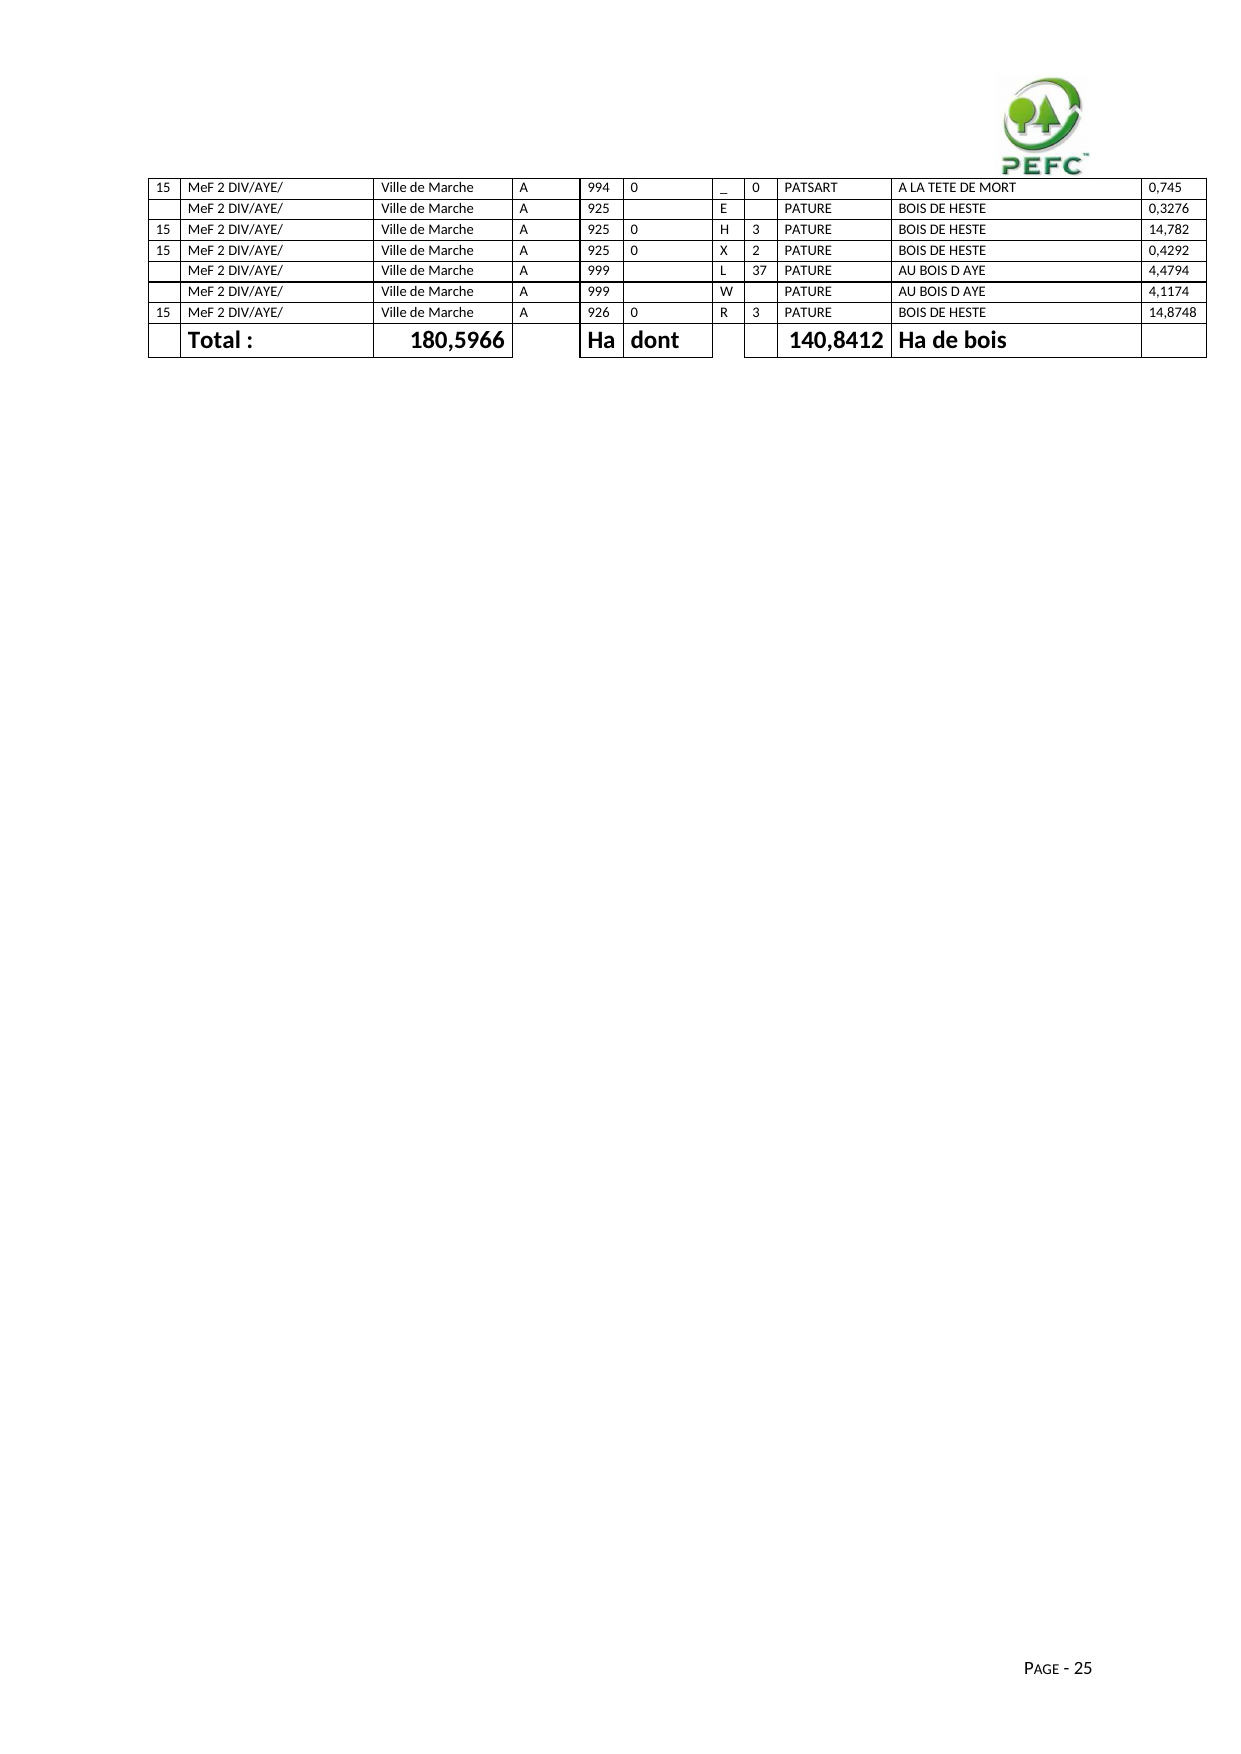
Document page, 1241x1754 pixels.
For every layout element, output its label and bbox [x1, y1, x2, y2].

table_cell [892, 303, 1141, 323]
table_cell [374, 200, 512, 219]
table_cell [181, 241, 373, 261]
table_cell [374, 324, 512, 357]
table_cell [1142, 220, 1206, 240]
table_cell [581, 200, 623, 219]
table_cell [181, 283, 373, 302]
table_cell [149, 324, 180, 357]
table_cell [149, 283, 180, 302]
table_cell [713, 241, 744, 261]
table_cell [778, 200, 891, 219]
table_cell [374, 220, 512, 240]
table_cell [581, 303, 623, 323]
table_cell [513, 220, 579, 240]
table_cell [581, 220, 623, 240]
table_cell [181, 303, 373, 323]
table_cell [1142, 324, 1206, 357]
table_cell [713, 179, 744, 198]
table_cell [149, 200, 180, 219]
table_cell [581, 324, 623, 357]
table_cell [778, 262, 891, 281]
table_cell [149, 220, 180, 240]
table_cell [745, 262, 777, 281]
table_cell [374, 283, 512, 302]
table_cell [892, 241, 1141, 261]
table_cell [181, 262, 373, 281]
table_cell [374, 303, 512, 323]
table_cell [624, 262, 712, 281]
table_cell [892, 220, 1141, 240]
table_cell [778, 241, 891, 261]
picture [994, 75, 1093, 178]
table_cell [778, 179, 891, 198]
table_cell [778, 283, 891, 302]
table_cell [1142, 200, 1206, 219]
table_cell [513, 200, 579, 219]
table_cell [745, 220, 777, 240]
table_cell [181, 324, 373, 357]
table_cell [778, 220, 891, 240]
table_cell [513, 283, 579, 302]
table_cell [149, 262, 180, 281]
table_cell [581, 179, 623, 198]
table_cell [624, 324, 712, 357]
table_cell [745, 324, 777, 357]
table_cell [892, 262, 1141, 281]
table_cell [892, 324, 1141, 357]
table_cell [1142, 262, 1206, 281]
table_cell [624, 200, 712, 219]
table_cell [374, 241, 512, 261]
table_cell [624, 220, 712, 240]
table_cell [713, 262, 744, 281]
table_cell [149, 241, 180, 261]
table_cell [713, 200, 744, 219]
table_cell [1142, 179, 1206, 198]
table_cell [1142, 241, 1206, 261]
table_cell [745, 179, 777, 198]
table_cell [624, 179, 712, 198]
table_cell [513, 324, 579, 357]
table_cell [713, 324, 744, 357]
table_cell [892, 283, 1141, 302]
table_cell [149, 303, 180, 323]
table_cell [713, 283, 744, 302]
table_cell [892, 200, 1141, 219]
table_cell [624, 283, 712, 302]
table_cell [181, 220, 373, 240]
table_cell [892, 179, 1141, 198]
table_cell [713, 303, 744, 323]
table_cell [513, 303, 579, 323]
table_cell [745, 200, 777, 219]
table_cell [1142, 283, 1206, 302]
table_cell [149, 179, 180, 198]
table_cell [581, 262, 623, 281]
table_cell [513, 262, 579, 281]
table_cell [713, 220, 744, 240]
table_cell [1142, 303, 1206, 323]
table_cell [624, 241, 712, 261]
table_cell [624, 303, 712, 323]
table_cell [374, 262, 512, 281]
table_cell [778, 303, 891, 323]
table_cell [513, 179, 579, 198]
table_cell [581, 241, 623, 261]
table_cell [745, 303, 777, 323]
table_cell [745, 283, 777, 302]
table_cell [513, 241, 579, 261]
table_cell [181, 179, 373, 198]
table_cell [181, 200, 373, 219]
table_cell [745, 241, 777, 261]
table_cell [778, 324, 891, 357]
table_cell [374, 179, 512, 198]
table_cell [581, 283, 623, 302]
